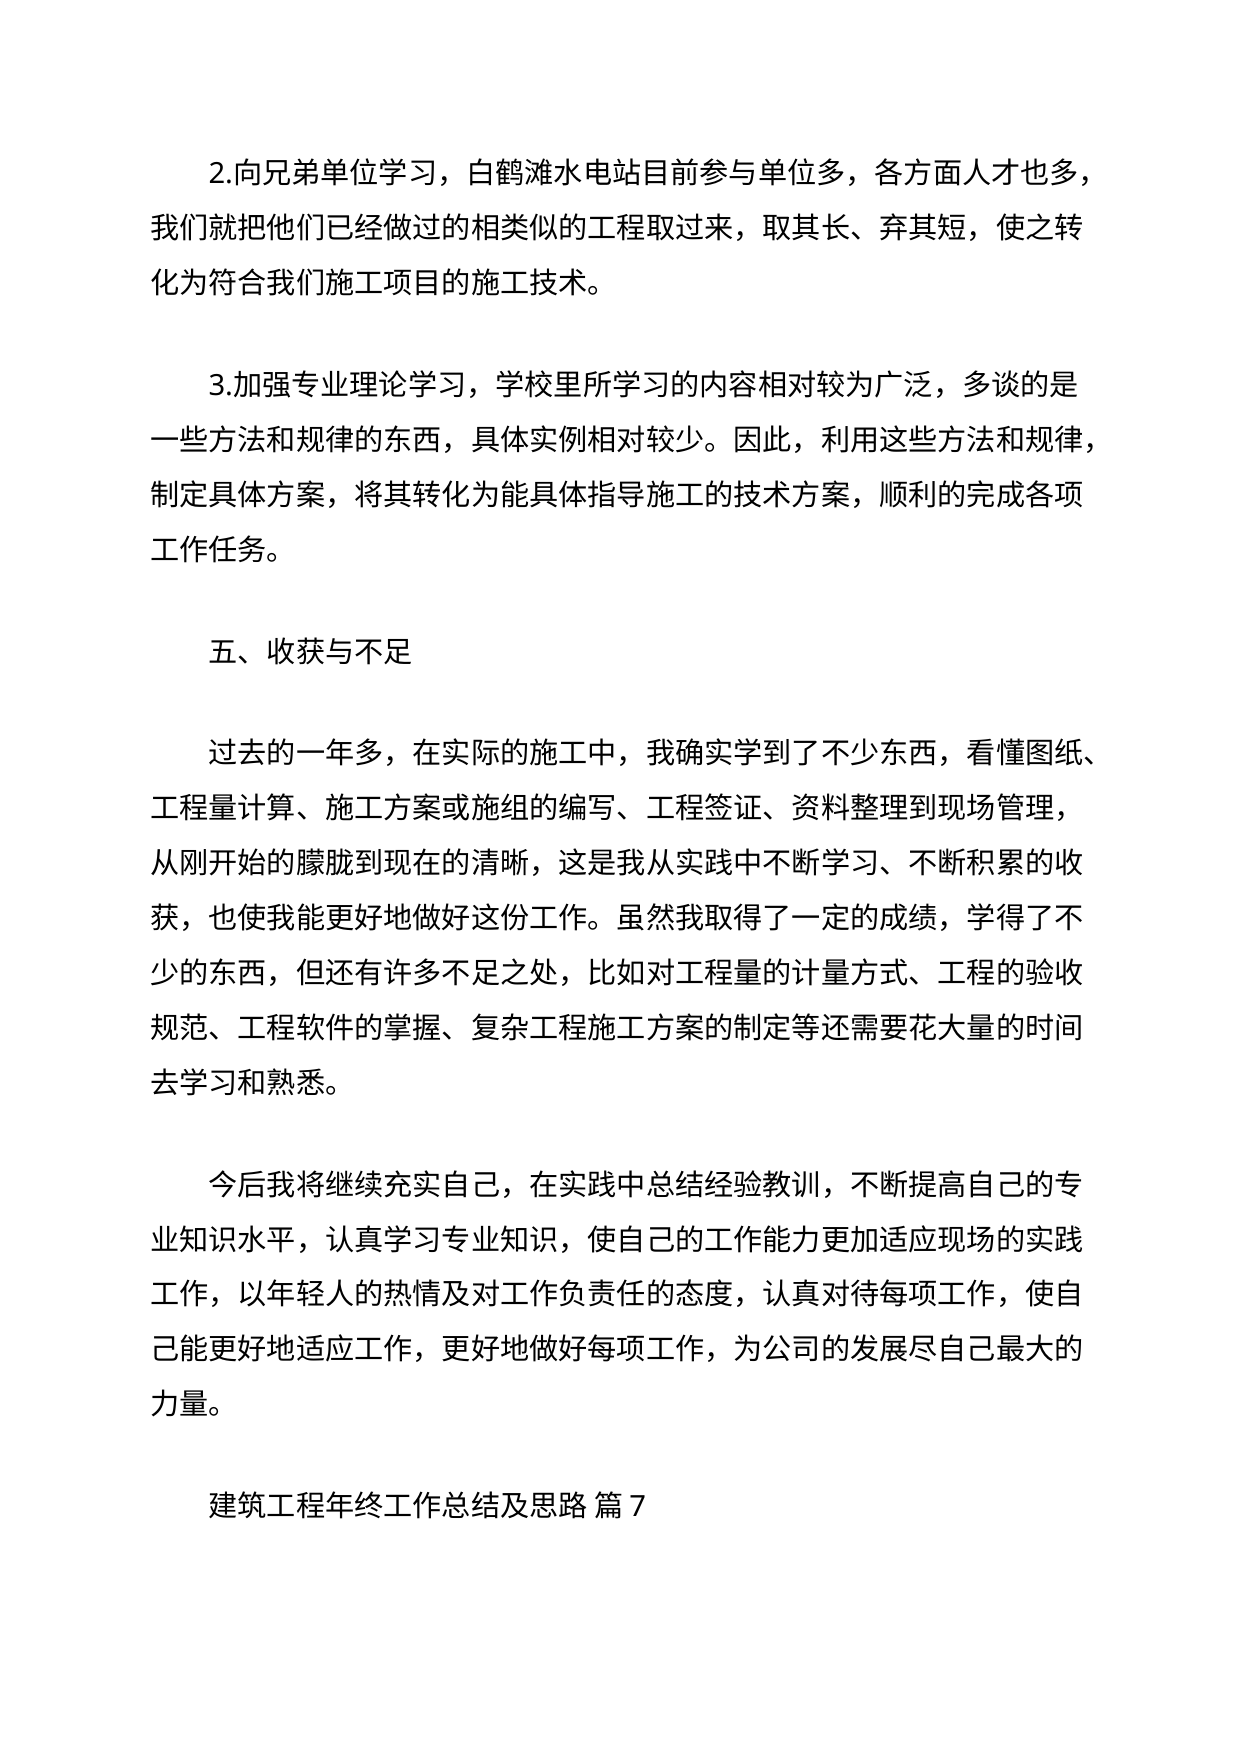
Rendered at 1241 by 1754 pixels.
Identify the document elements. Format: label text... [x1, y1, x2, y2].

text 2.向兄弟单位学习，白鹤滩水电站目前参与单位多，各方面人才也多，我们就把他们已经做过的相类似的工程取过来，取其长、弃其短，使之转化为符合我们施工项目的施工技术。 [150, 150, 1090, 302]
text 五、收获与不足 [150, 628, 1090, 671]
text 建筑工程年终工作总结及思路 篇7 [150, 1482, 1090, 1525]
text 过去的一年多，在实际的施工中，我确实学到了不少东西，看懂图纸、工程量计算、施工方案或施组的编写、工程签证、资料整理到现场管理，从刚开始的朦胧到现在的清晰，这是我从实践中不断学习、不断积累的收获，也使我能更好地做好这份工作。虽然我取得了一定的成绩，学得了不少的东西，但还有许多不足之处，比如对工程量的计量方式、工程的验收规范、工程软件的掌握、复杂工程施工方案的制定等还需要花大量的时间去学习和熟悉。 [150, 730, 1090, 1102]
text 今后我将继续充实自己，在实践中总结经验教训，不断提高自己的专业知识水平，认真学习专业知识，使自己的工作能力更加适应现场的实践工作，以年轻人的热情及对工作负责任的态度，认真对待每项工作，使自己能更好地适应工作，更好地做好每项工作，为公司的发展尽自己最大的力量。 [150, 1161, 1090, 1423]
text 3.加强专业理论学习，学校里所学习的内容相对较为广泛，多谈的是一些方法和规律的东西，具体实例相对较少。因此，利用这些方法和规律，制定具体方案，将其转化为能具体指导施工的技术方案，顺利的完成各项工作任务。 [150, 362, 1090, 569]
